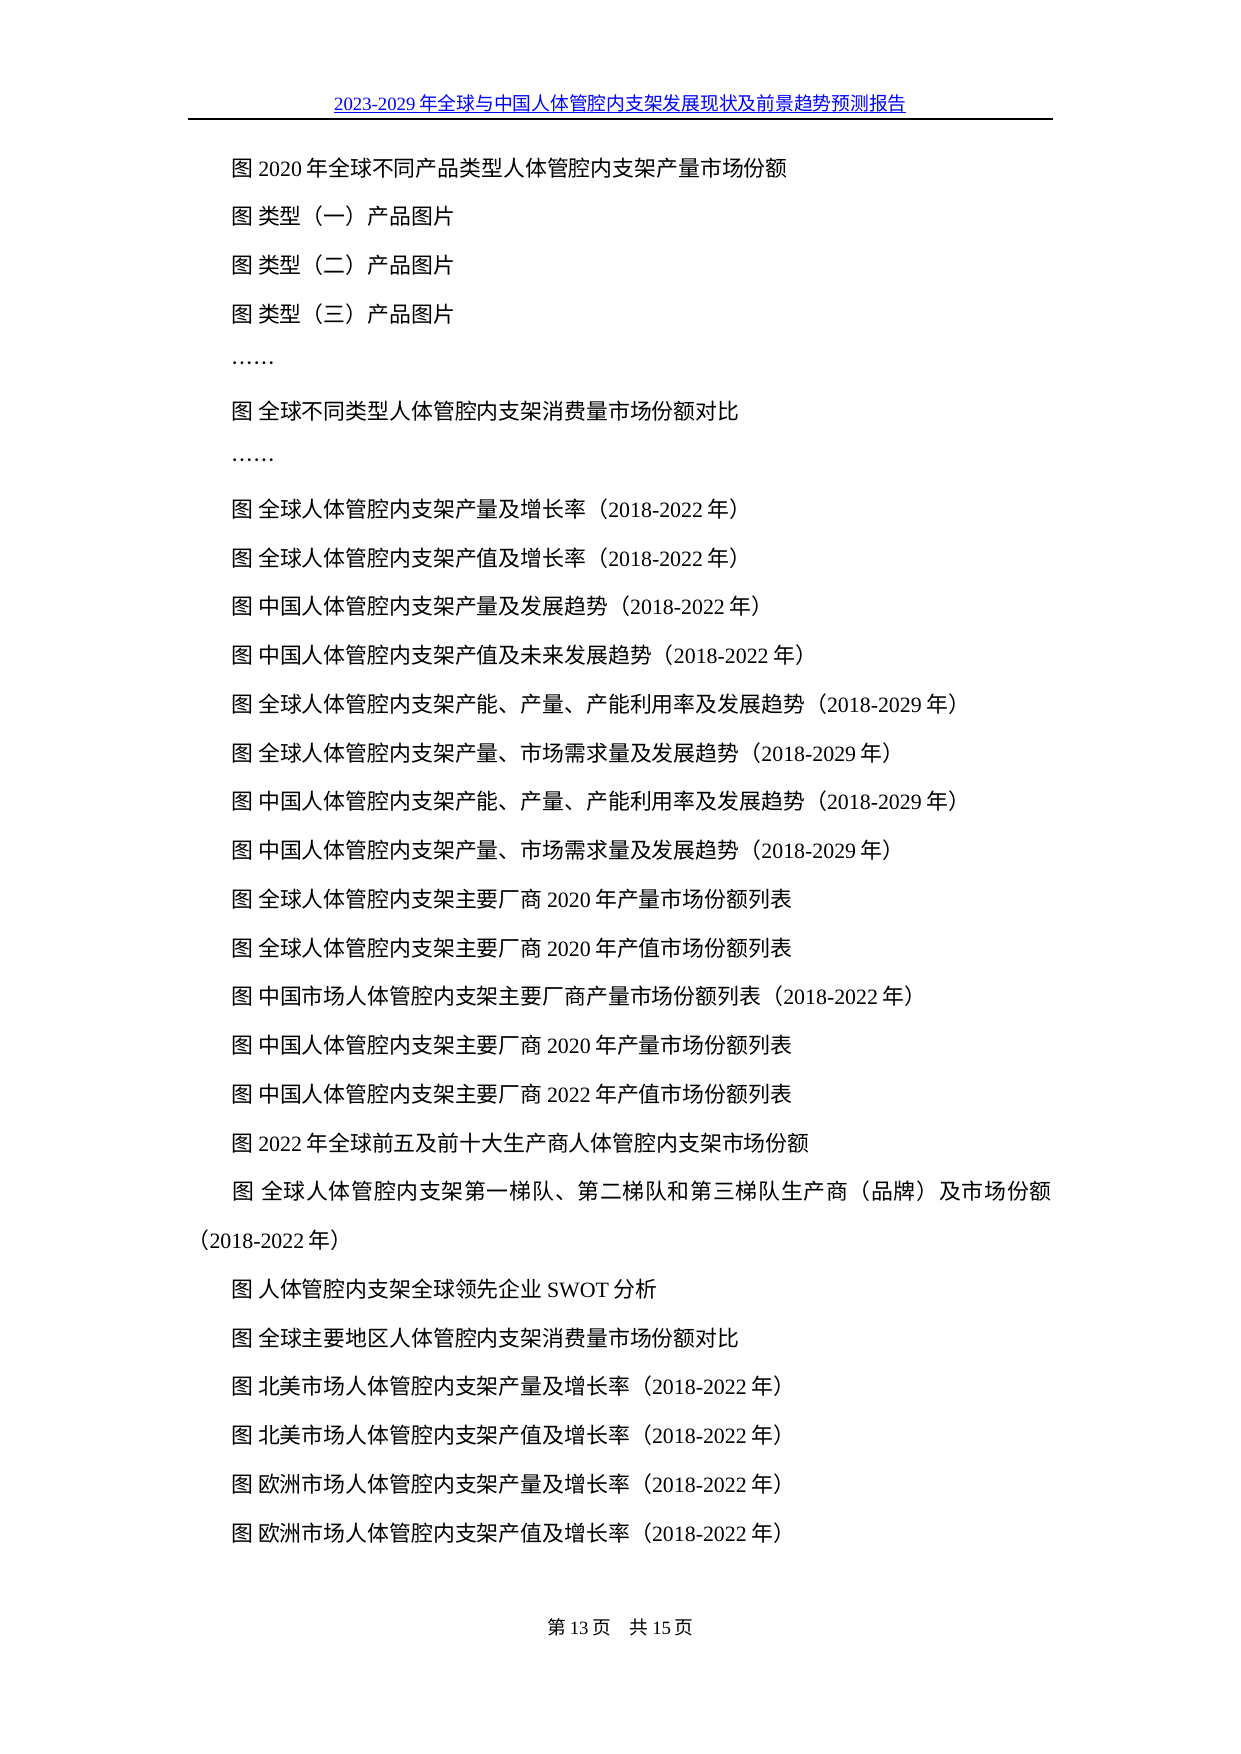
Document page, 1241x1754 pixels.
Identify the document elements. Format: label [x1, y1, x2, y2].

text [187, 150, 1053, 1548]
